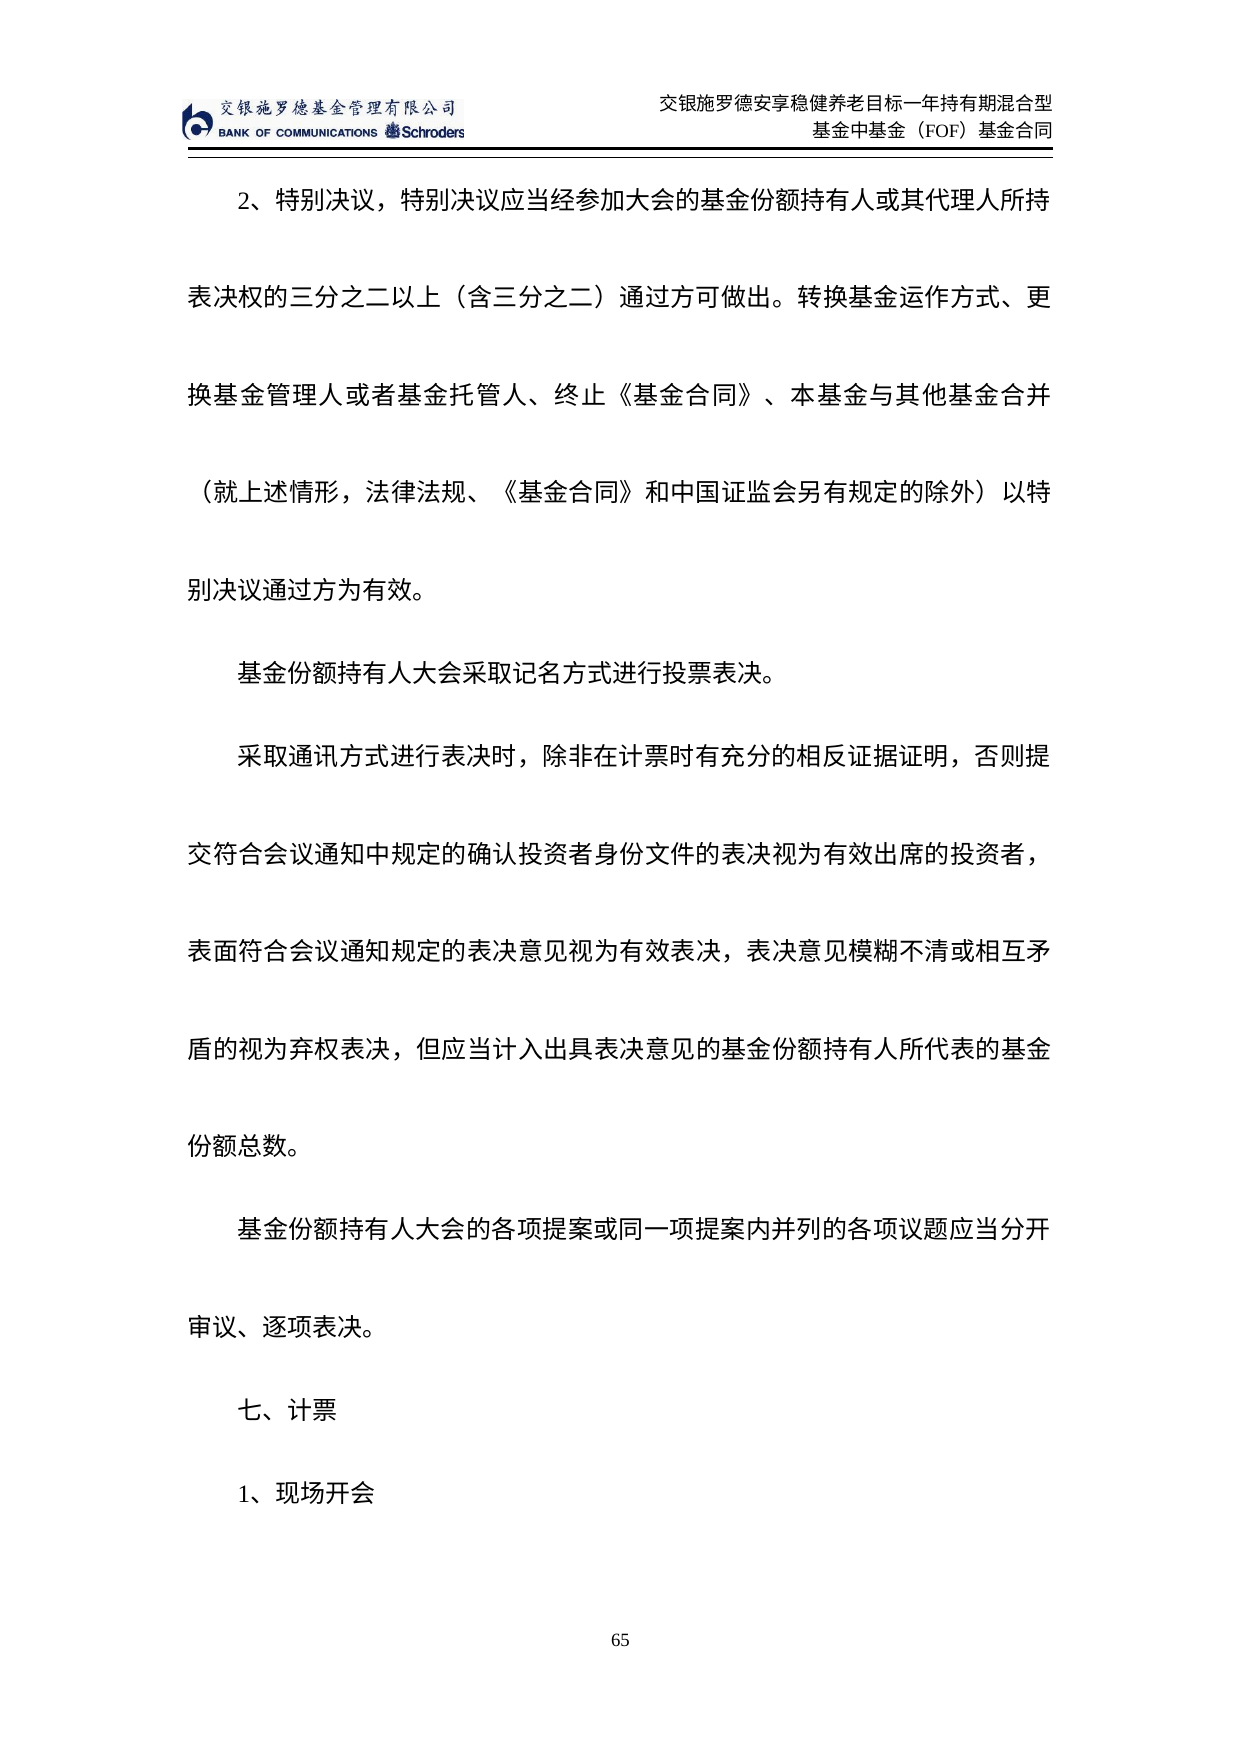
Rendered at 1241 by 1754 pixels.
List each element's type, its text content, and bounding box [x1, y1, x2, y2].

text 采取通讯方式进行表决时，除非在计票时有充分的相反证据证明，否则提交符合会议通知中规定的确认投资者身份文件的表决视为有效出席的投资者，表面符合会议通知规定的表决意见视为有效表决，表决意见模糊不清或相互矛盾的视为弃权表决，但应当计入出具表决意见的基金份额持有人所代表的基金份额总数。 [187, 722, 1053, 1177]
text 1、现场开会 [187, 1459, 1053, 1524]
picture [182, 99, 464, 140]
text 基金份额持有人大会的各项提案或同一项提案内并列的各项议题应当分开审议、逐项表决。 [187, 1195, 1053, 1358]
text 2、特别决议，特别决议应当经参加大会的基金份额持有人或其代理人所持表决权的三分之二以上（含三分之二）通过方可做出。转换基金运作方式、更换基金管理人或者基金托管人、终止《基金合同》、本基金与其他基金合并（就上述情形，法律法规、《基金合同》和中国证监会另有规定的除外）以特别决议通过方为有效。 [187, 166, 1053, 621]
text 基金份额持有人大会采取记名方式进行投票表决。 [187, 639, 1053, 704]
text 七、计票 [187, 1376, 1053, 1441]
